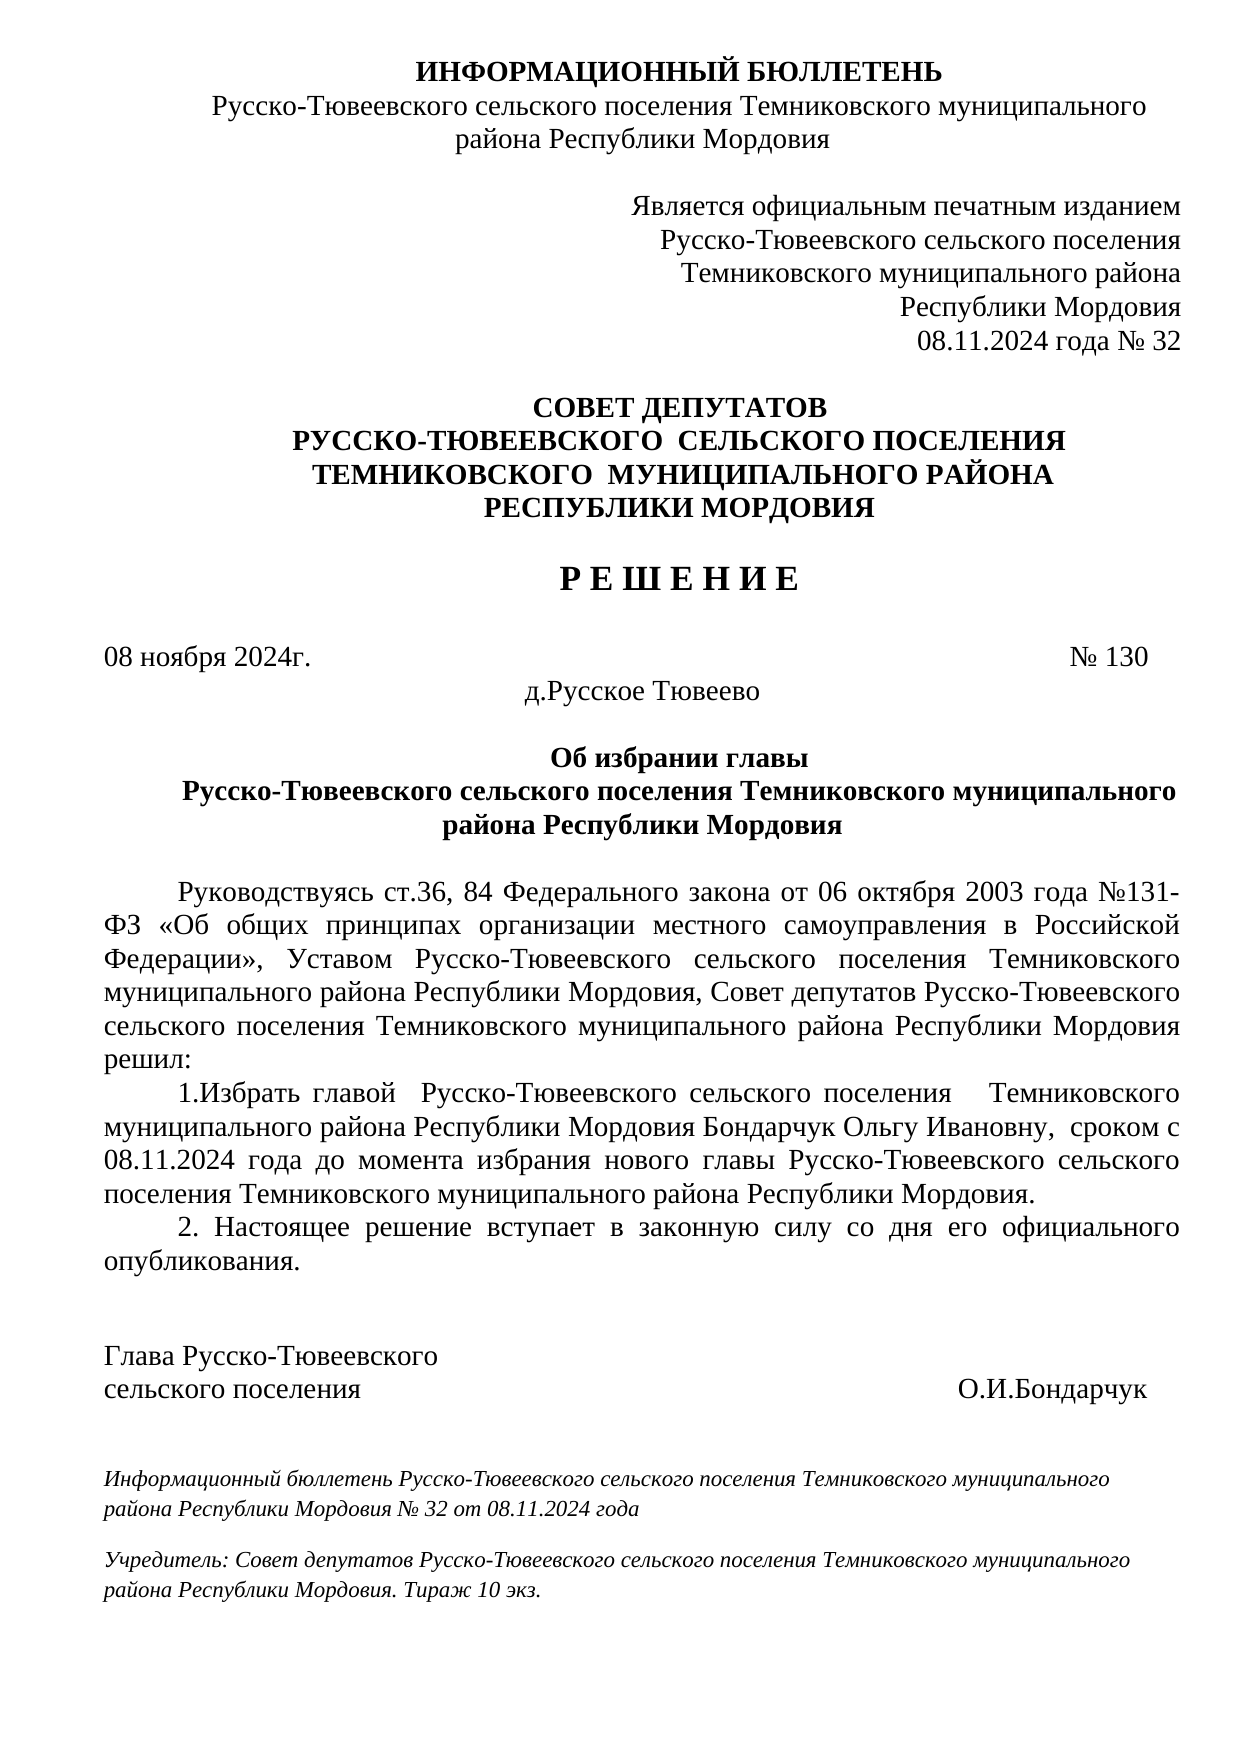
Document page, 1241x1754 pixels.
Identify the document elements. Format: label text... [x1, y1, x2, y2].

text Русско-Тювеевского сельского поселения [103, 222, 1181, 256]
text Русско-Тювеевского сельского поселения Темниковского муниципального района Республики Мордовия [103, 773, 1181, 840]
text Республики Мордовия [103, 289, 1181, 323]
text РЕСПУБЛИКИ МОРДОВИЯ [103, 490, 1181, 524]
text ИНФОРМАЦИОННЫЙ БЮЛЛЕТЕНЬ [103, 54, 1181, 88]
subtitle СОВЕТ ДЕПУТАТОВ [103, 390, 1181, 423]
text Информационный бюллетень Русско-Тювеевского сельского поселения Темниковского муниципального района Республики Мордовия № 32 от 08.11.2024 года [103, 1465, 1181, 1522]
subtitle ТЕМНИКОВСКОГО МУНИЦИПАЛЬНОГО РАЙОНА [103, 457, 1181, 490]
text Темниковского муниципального района [103, 256, 1181, 289]
text Руководствуясь ст.36, 84 Федерального закона от 06 октября 2003 года №131-ФЗ «Об общих принципах организации местного самоуправления в Российской Федерации», Уставом Русско-Тювеевского сельского поселения Темниковского муниципального района Республики Мордовия, Совет депутатов Русско-Тювеевского сельского поселения Темниковского муниципального района Республики Мордовия решил: [103, 874, 1181, 1075]
text 1.Избрать главой Русско-Тювеевского сельского поселения Темниковского муниципального района Республики Мордовия Бондарчук Ольгу Ивановну, сроком с 08.11.2024 года до момента избрания нового главы Русско-Тювеевского сельского поселения Темниковского муниципального района Республики Мордовия. [103, 1075, 1181, 1209]
text 08.11.2024 года № 32 [103, 323, 1181, 356]
text 2. Настоящее решение вступает в законную силу со дня его официального опубликования. [103, 1209, 1181, 1276]
text д.Русское Тювеево [103, 673, 1181, 706]
text сельского поселения О.И.Бондарчук [103, 1372, 1181, 1405]
subtitle РУССКО-ТЮВЕЕВСКОГО СЕЛЬСКОГО ПОСЕЛЕНИЯ [103, 423, 1181, 457]
text Русско-Тювеевского сельского поселения Темниковского муниципального района Республики Мордовия [103, 88, 1181, 155]
text Учредитель: Совет депутатов Русско-Тювеевского сельского поселения Темниковского муниципального района Республики Мордовия. Тираж 10 экз. [103, 1546, 1181, 1603]
text Глава Русско-Тювеевского [103, 1338, 1181, 1372]
text 08 ноября 2024г. № 130 [103, 639, 1181, 673]
text Является официальным печатным изданием [103, 188, 1181, 222]
text Р Е Ш Е Н И Е [103, 557, 1181, 598]
text Об избрании главы [103, 740, 1181, 773]
